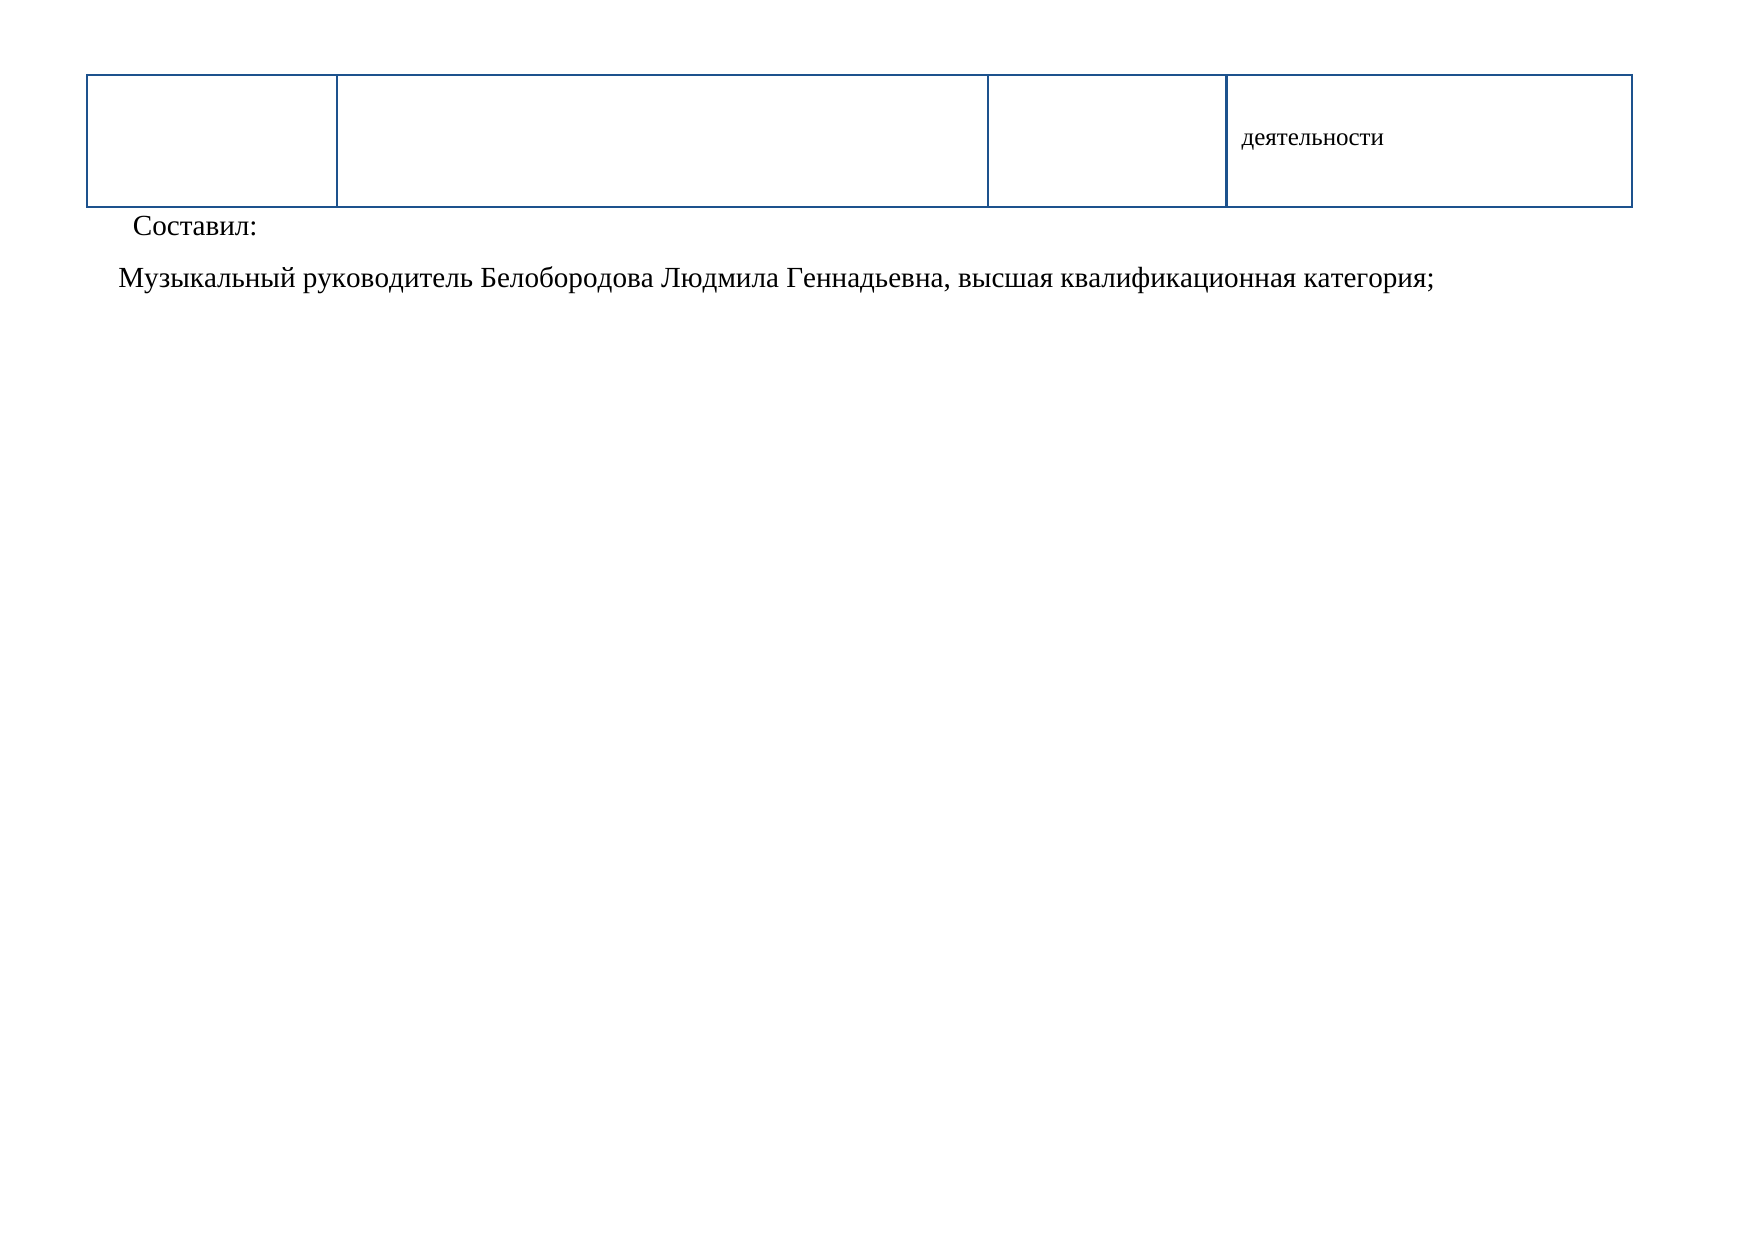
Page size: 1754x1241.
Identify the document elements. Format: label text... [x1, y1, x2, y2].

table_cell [88, 76, 336, 206]
text Составил: [118, 208, 1636, 241]
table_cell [1228, 76, 1631, 206]
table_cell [989, 76, 1225, 206]
text Музыкальный руководитель Белобородова Людмила Геннадьевна, высшая квалификационная категория; [118, 261, 1636, 294]
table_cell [338, 76, 987, 206]
